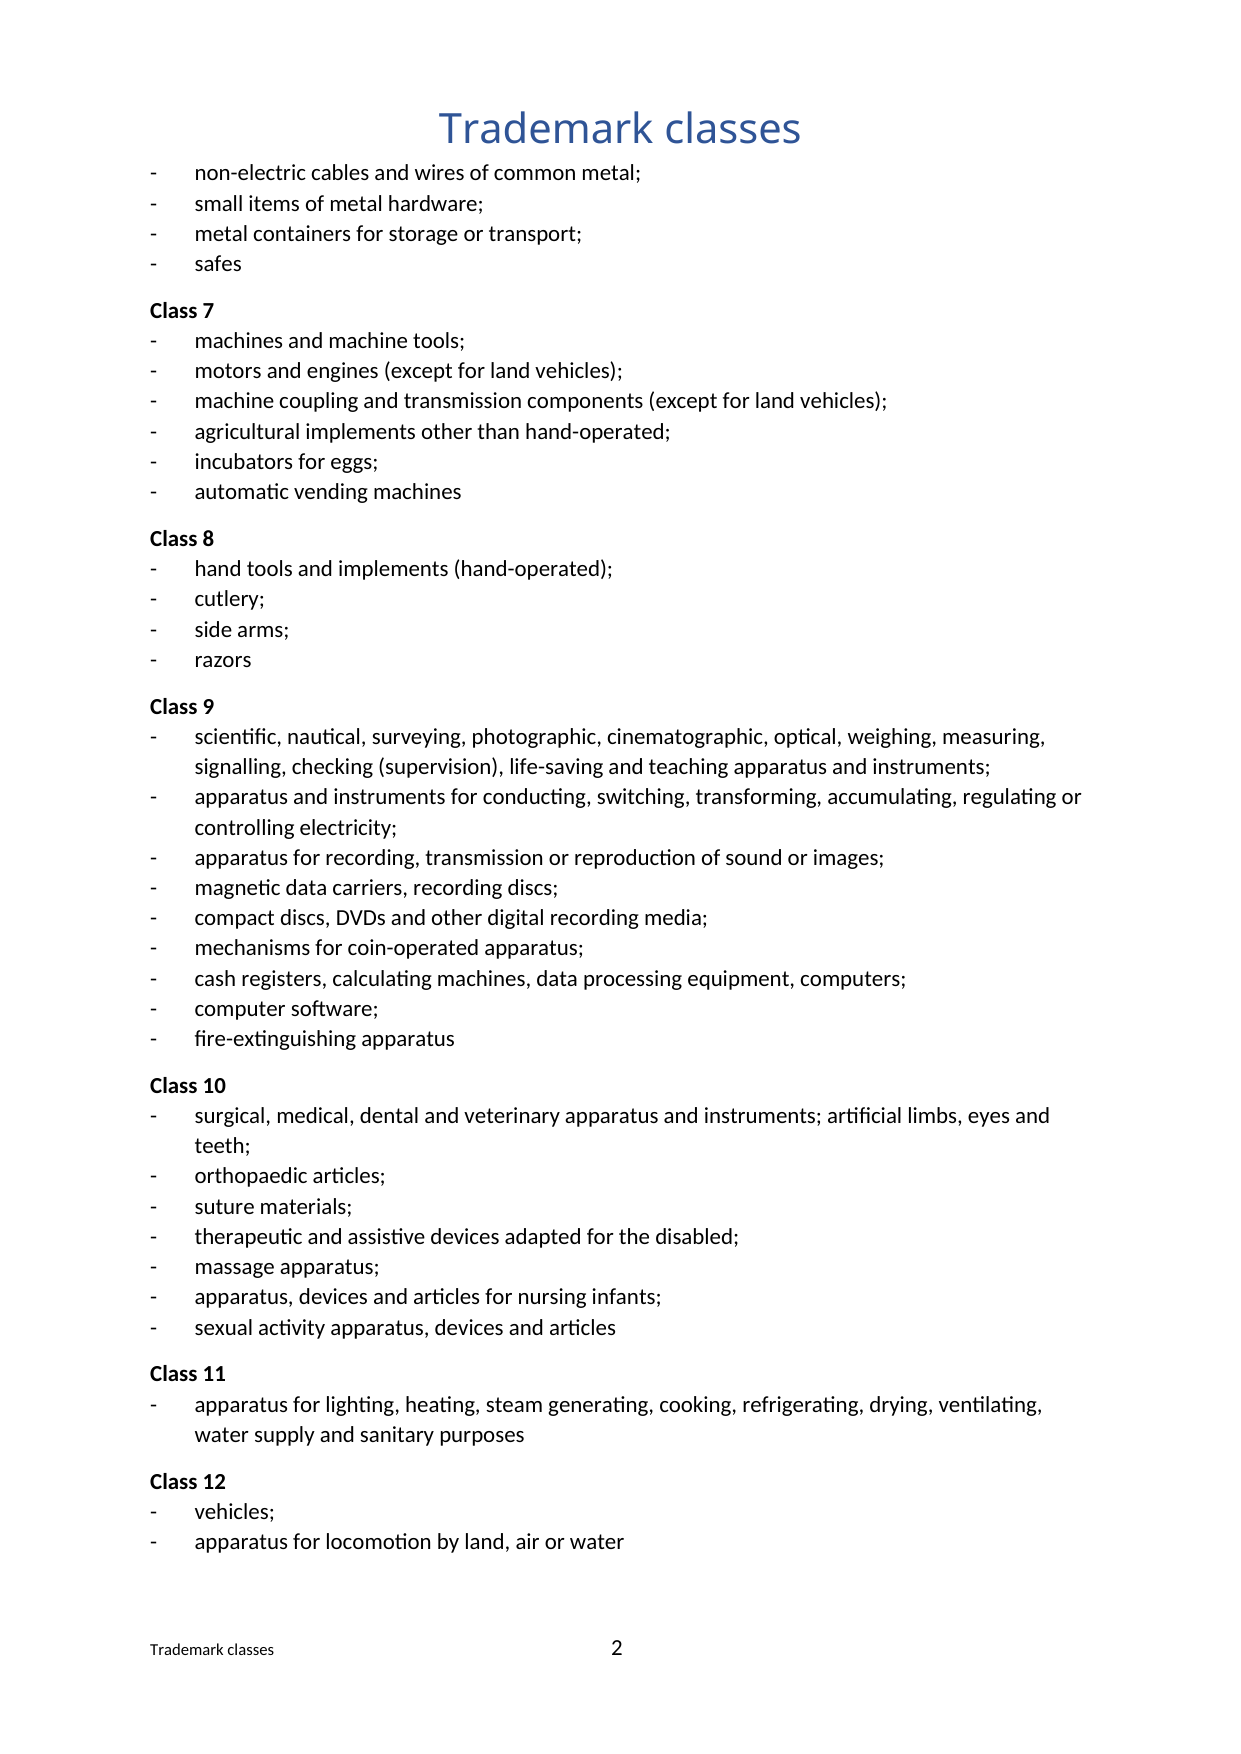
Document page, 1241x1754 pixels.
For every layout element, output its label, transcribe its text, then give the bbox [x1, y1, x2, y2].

list apparatus, devices and articles for nursing infants; [150, 1282, 1090, 1311]
list therapeutic and assistive devices adapted for the disabled; [150, 1222, 1090, 1250]
list vehicles; [150, 1497, 1090, 1525]
list agricultural implements other than hand-operated; [150, 417, 1090, 445]
text Class 9 [150, 692, 1090, 720]
text Class 8 [150, 524, 1090, 552]
text Class 11 [150, 1359, 1090, 1388]
list massage apparatus; [150, 1252, 1090, 1280]
list side arms; [150, 615, 1090, 643]
list fire-extinguishing apparatus [150, 1024, 1090, 1052]
list orthopaedic articles; [150, 1162, 1090, 1190]
text Class 7 [150, 296, 1090, 324]
list compact discs, DVDs and other digital recording media; [150, 903, 1090, 931]
list suture materials; [150, 1192, 1090, 1220]
list scientific, nautical, surveying, photographic, cinematographic, optical, weighing, measuring, signalling, checking (supervision), life-saving and teaching apparatus and instruments; [150, 722, 1090, 780]
list computer software; [150, 994, 1090, 1022]
list apparatus for lighting, heating, steam generating, cooking, refrigerating, drying, ventilating, water supply and sanitary purposes [150, 1390, 1090, 1448]
list apparatus and instruments for conducting, switching, transforming, accumulating, regulating or controlling electricity; [150, 782, 1090, 841]
list hand tools and implements (hand-operated); [150, 554, 1090, 582]
list small items of metal hardware; [150, 189, 1090, 217]
list machine coupling and transmission components (except for land vehicles); [150, 387, 1090, 415]
list cash registers, calculating machines, data processing equipment, computers; [150, 964, 1090, 992]
list razors [150, 645, 1090, 673]
list machines and machine tools; [150, 326, 1090, 354]
text Class 12 [150, 1467, 1090, 1495]
list apparatus for locomotion by land, air or water [150, 1527, 1090, 1555]
list motors and engines (except for land vehicles); [150, 356, 1090, 384]
list automatic vending machines [150, 477, 1090, 505]
list apparatus for recording, transmission or reproduction of sound or images; [150, 843, 1090, 871]
list safes [150, 249, 1090, 277]
list surgical, medical, dental and veterinary apparatus and instruments; artificial limbs, eyes and teeth; [150, 1101, 1090, 1159]
list magnetic data carriers, recording discs; [150, 873, 1090, 901]
list sexual activity apparatus, devices and articles [150, 1313, 1090, 1341]
list mechanisms for coin-operated apparatus; [150, 933, 1090, 962]
list incubators for eggs; [150, 447, 1090, 475]
list metal containers for storage or transport; [150, 219, 1090, 247]
list cutlery; [150, 584, 1090, 613]
text Class 10 [150, 1071, 1090, 1099]
list non-electric cables and wires of common metal; [150, 158, 1090, 187]
